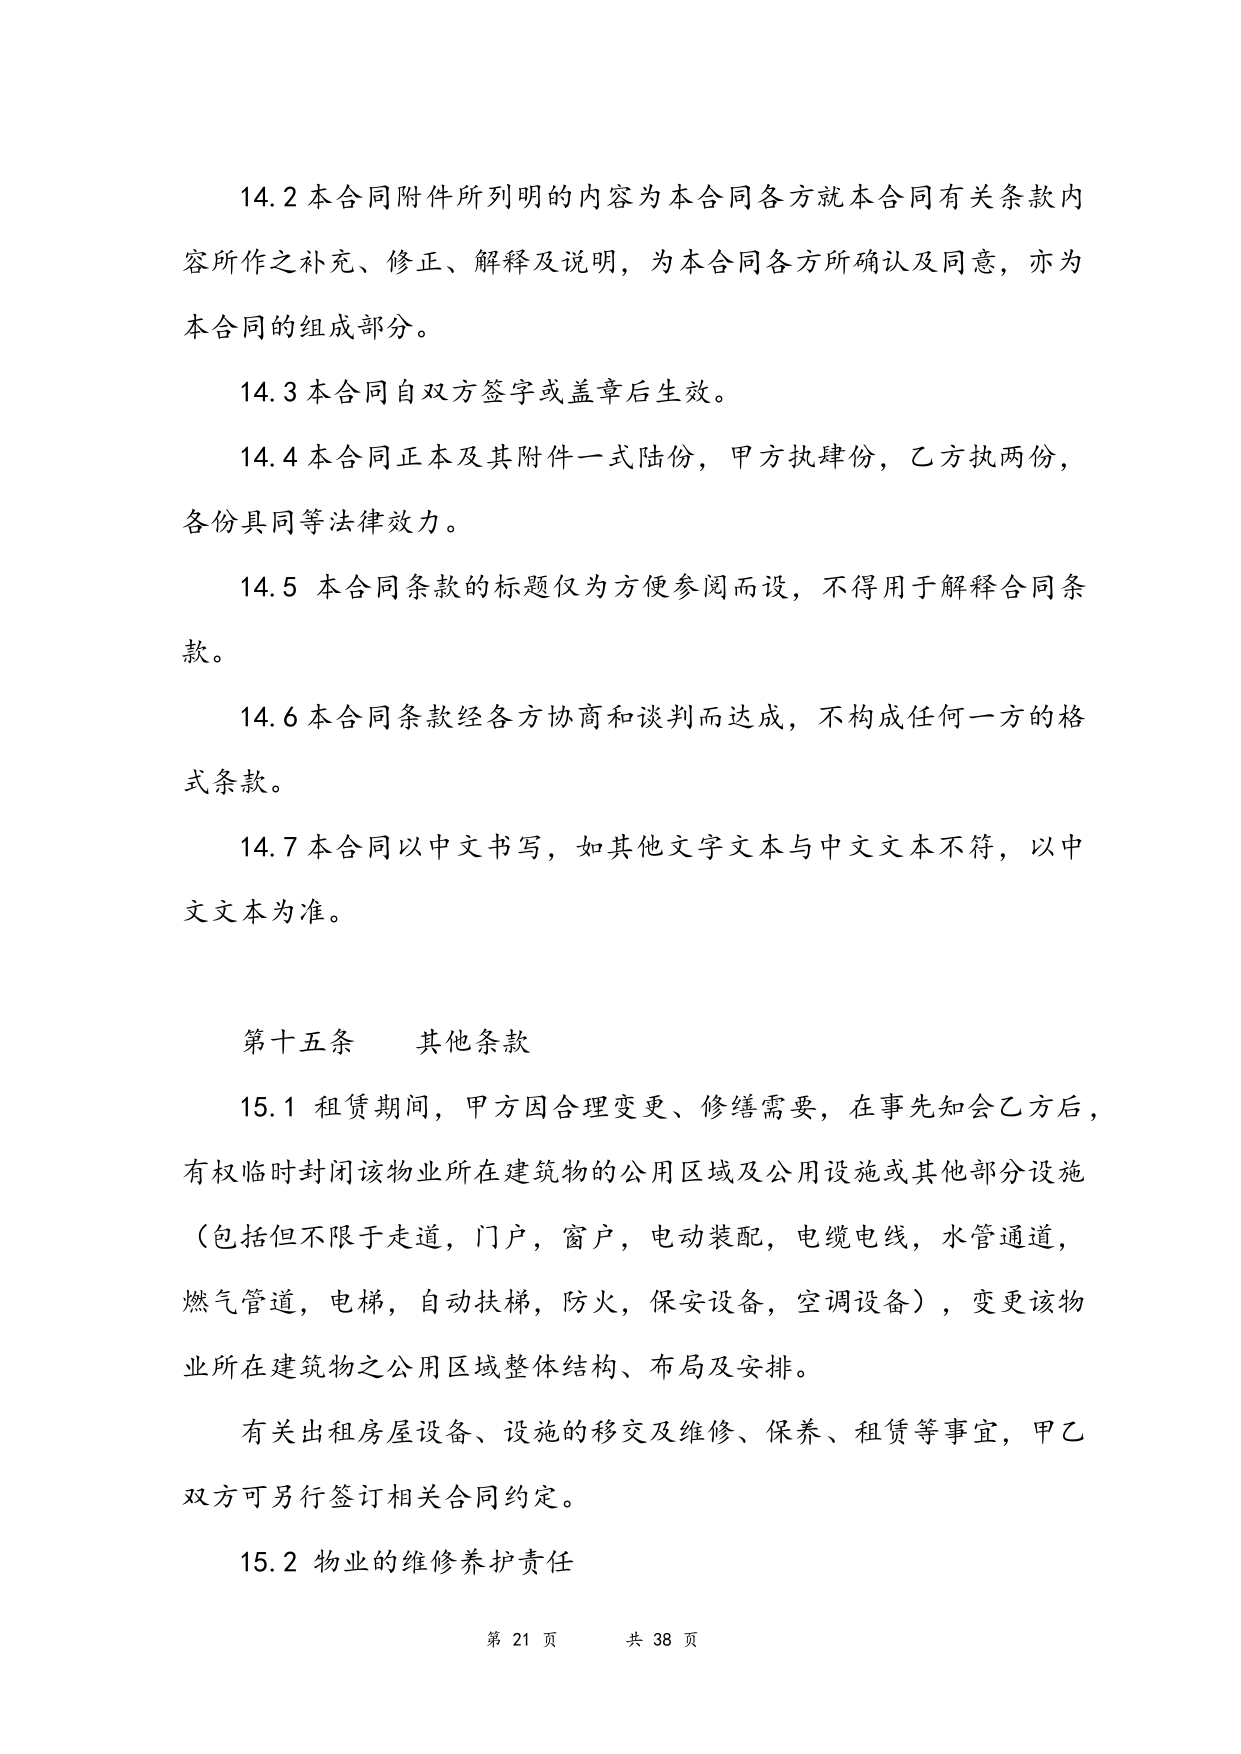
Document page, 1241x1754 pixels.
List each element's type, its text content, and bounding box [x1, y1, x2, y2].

text 15.1 租赁期间，甲方因合理变更、修缮需要，在事先知会乙方后，有权临时封闭该物业所在建筑物的公用区域及公用设施或其他部分设施（包括但不限于走道，门户，窗户，电动装配，电缆电线，水管通道，燃气管道，电梯，自动扶梯，防火，保安设备，空调设备），变更该物业所在建筑物之公用区域整体结构、布局及安排。 [181, 1072, 1087, 1397]
text 14.5 本合同条款的标题仅为方便参阅而设，不得用于解释合同条款。 [181, 552, 1087, 682]
text 14.4本合同正本及其附件一式陆份，甲方执肆份，乙方执两份，各份具同等法律效力。 [181, 422, 1087, 552]
text 14.6本合同条款经各方协商和谈判而达成，不构成任何一方的格式条款。 [181, 682, 1087, 812]
text 有关出租房屋设备、设施的移交及维修、保养、租赁等事宜，甲乙双方可另行签订相关合同约定。 [181, 1397, 1087, 1527]
text 15.2 物业的维修养护责任 [181, 1527, 1087, 1592]
text 第十五条 其他条款 [181, 1007, 1087, 1072]
text 14.3本合同自双方签字或盖章后生效。 [181, 357, 1087, 422]
text 14.7本合同以中文书写，如其他文字文本与中文文本不符，以中文文本为准。 [181, 812, 1087, 942]
text 14.2本合同附件所列明的内容为本合同各方就本合同有关条款内容所作之补充、修正、解释及说明，为本合同各方所确认及同意，亦为本合同的组成部分。 [181, 162, 1087, 357]
